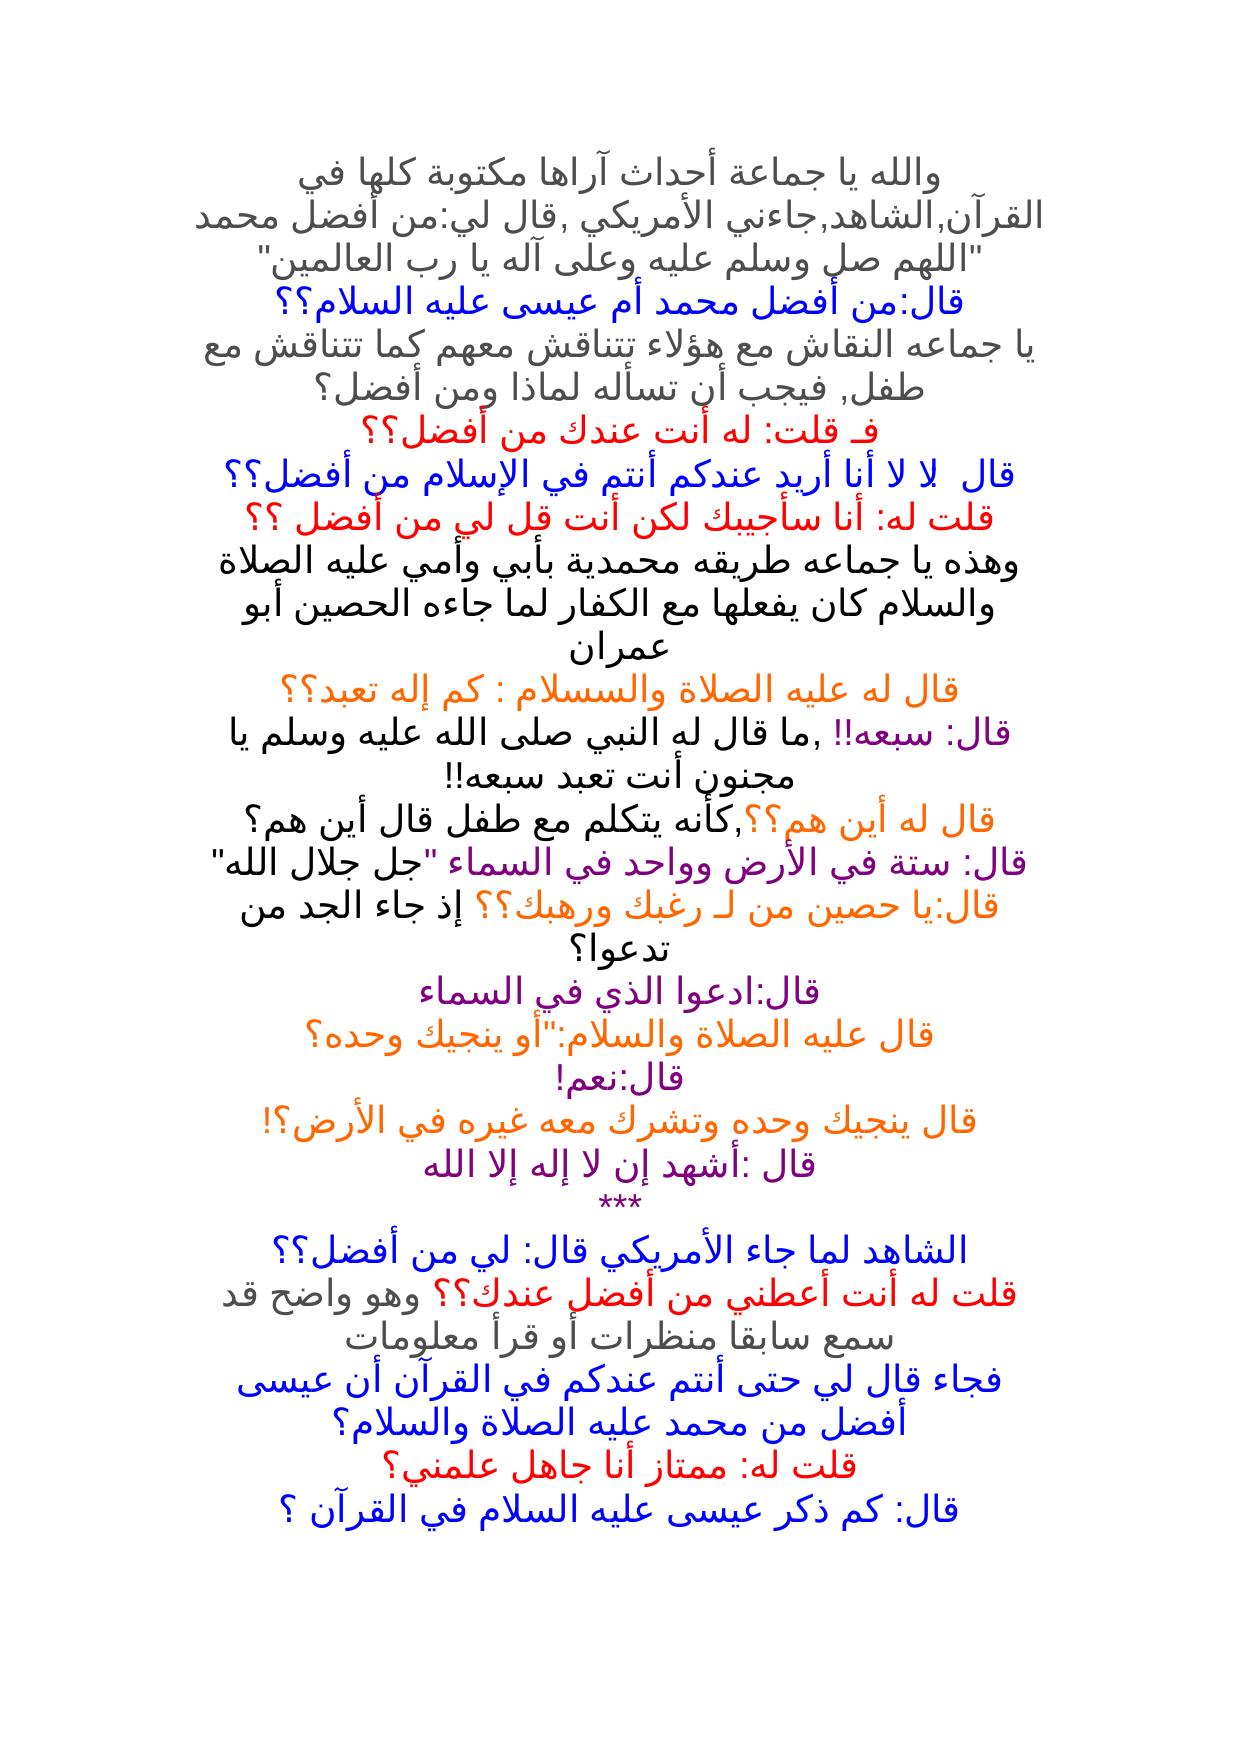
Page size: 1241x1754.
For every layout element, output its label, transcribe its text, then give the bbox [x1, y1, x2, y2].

text قال له عليه الصلاة والسسلام : كم إله تعبد؟؟ [187, 667, 1053, 711]
text يا جماعه النقاش مع هؤلاء تتناقش معهم كما تتناقش مع طفل, فيجب أن تسأله لماذا ومن أفضل؟ [187, 322, 1053, 409]
text قلت له: أنا سأجيبك لكن أنت قل لي من أفضل ؟؟ [187, 495, 1053, 538]
text قال: سبعه!! ,ما قال له النبي صلى الله عليه وسلم يا مجنون أنت تعبد سبعه!! [187, 711, 1053, 797]
text قال له أين هم؟؟,كأنه يتكلم مع طفل قال أين هم؟ [187, 797, 1053, 840]
text قال: ستة في الأرض وواحد في السماء "جل جلال الله" [187, 840, 1053, 883]
text وهذه يا جماعه طريقه محمدية بأبي وأمي عليه الصلاة والسلام كان يفعلها مع الكفار لما جاءه الحصين أبو عمران [187, 538, 1053, 667]
text قال عليه الصلاة والسلام:"أو ينجيك وحده؟ [187, 1012, 1053, 1056]
text قال:ادعوا الذي في السماء [187, 969, 1053, 1012]
text قال:من أفضل محمد أم عيسى عليه السلام؟؟ [187, 279, 1053, 322]
text والله يا جماعة أحداث آراها مكتوبة كلها في القرآن,الشاهد,جاءني الأمريكي ,قال لي:من أفضل محمد "اللهم صل وسلم عليه وعلى آله يا رب العالمين" [187, 150, 1053, 279]
text فـ قلت: له أنت عندك من أفضل؟؟ [187, 409, 1053, 452]
text قال:نعم! [187, 1056, 1053, 1099]
text قلت له: ممتاز أنا جاهل علمني؟ [187, 1444, 1053, 1487]
text *** [187, 1185, 1053, 1228]
text الشاهد لما جاء الأمريكي قال: لي من أفضل؟؟ [187, 1228, 1053, 1271]
text قال ينجيك وحده وتشرك معه غيره في الأرض؟! [187, 1099, 1053, 1142]
text قلت له أنت أعطني من أفضل عندك؟؟ وهو واضح قد سمع سابقا منظرات أو قرأ معلومات [187, 1271, 1053, 1357]
text قال: لا لا أنا أريد عندكم أنتم في الإسلام من أفضل؟؟ [187, 452, 1053, 495]
text قال:يا حصين من لـ رغبك ورهبك؟؟ إذ جاء الجد من تدعوا؟ [187, 883, 1053, 969]
text قال :أشهد إن لا إله إلا الله [187, 1142, 1053, 1185]
text فجاء قال لي حتى أنتم عندكم في القرآن أن عيسى أفضل من محمد عليه الصلاة والسلام؟ [187, 1357, 1053, 1444]
text قال: كم ذكر عيسى عليه السلام في القرآن ؟ [187, 1487, 1053, 1530]
